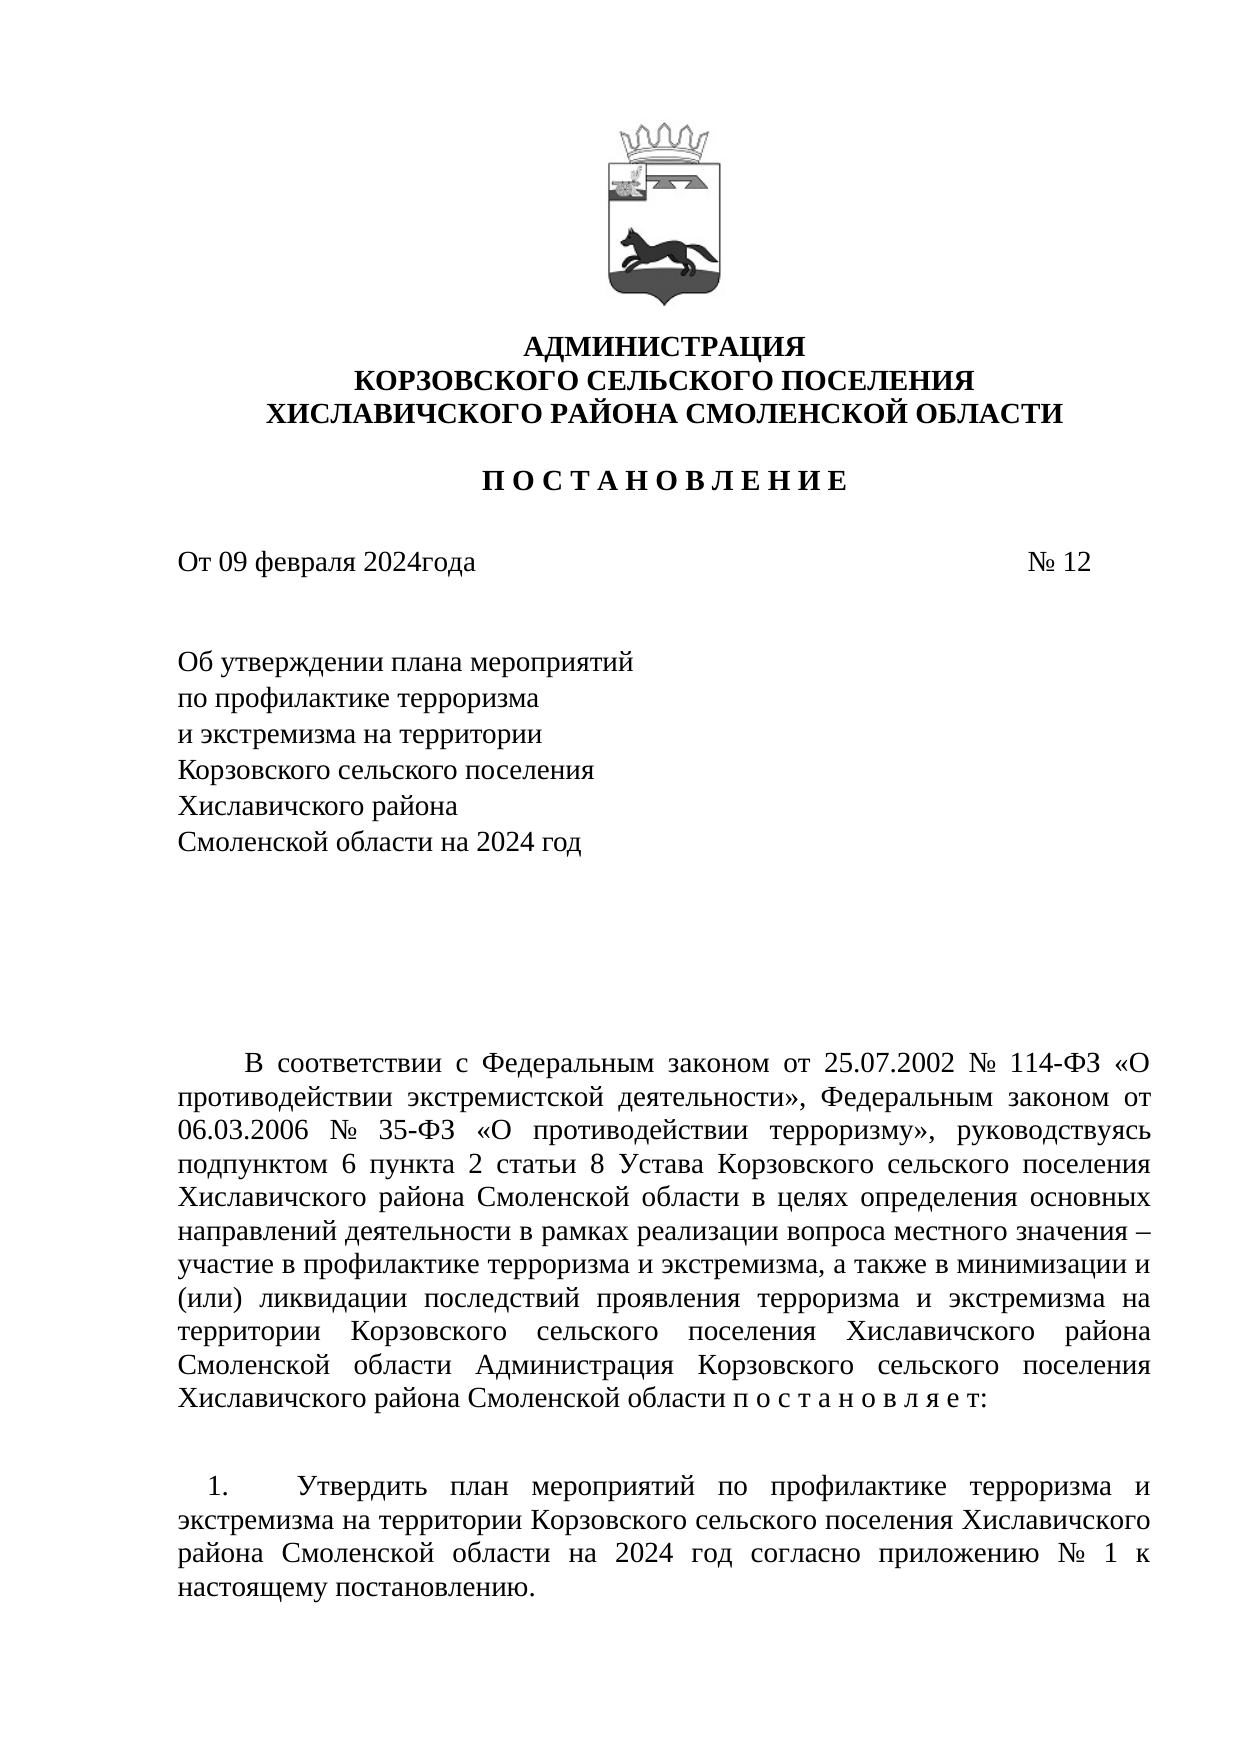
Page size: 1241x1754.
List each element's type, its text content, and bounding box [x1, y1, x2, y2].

text ХИСЛАВИЧСКОГО РАЙОНА СМОЛЕНСКОЙ ОБЛАСТИ [177, 396, 1152, 430]
text От 09 февраля 2024года № 12 [177, 544, 1152, 577]
text АДМИНИСТРАЦИЯ [177, 329, 1152, 363]
text Об утверждении плана мероприятий [177, 644, 1152, 677]
text и экстремизма на территории [177, 716, 1152, 749]
text КОРЗОВСКОГО СЕЛЬСКОГО ПОСЕЛЕНИЯ [177, 363, 1152, 396]
text Корзовского сельского поселения [177, 752, 1152, 786]
text Хиславичского района [177, 788, 1152, 822]
text Смоленской области на 2024 год [177, 824, 1152, 858]
text В соответствии с Федеральным законом от 25.07.2002 № 114-ФЗ «О противодействии экстремистской деятельности», Федеральным законом от 06.03.2006 № 35-ФЗ «О противодействии терроризму», руководствуясь подпунктом 6 пункта 2 статьи 8 Устава Корзовского сельского поселения Хиславичского района Смоленской области в целях определения основных направлений деятельности в рамках реализации вопроса местного значения – участие в профилактике терроризма и экстремизма, а также в минимизации и (или) ликвидации последствий проявления терроризма и экстремизма на территории Корзовского сельского поселения Хиславичского района Смоленской области Администрация Корзовского сельского поселения Хиславичского района Смоленской области п о с т а н о в л я е т: [177, 1045, 1152, 1414]
text П О С Т А Н О В Л Е Н И Е [177, 463, 1152, 497]
picture [596, 118, 733, 311]
text по профилактике терроризма [177, 680, 1152, 713]
list Утвердить план мероприятий по профилактике терроризма и экстремизма на территории Корзовского сельского поселения Хиславичского района Смоленской области на 2024 год согласно приложению № 1 к настоящему постановлению. [177, 1468, 1152, 1603]
